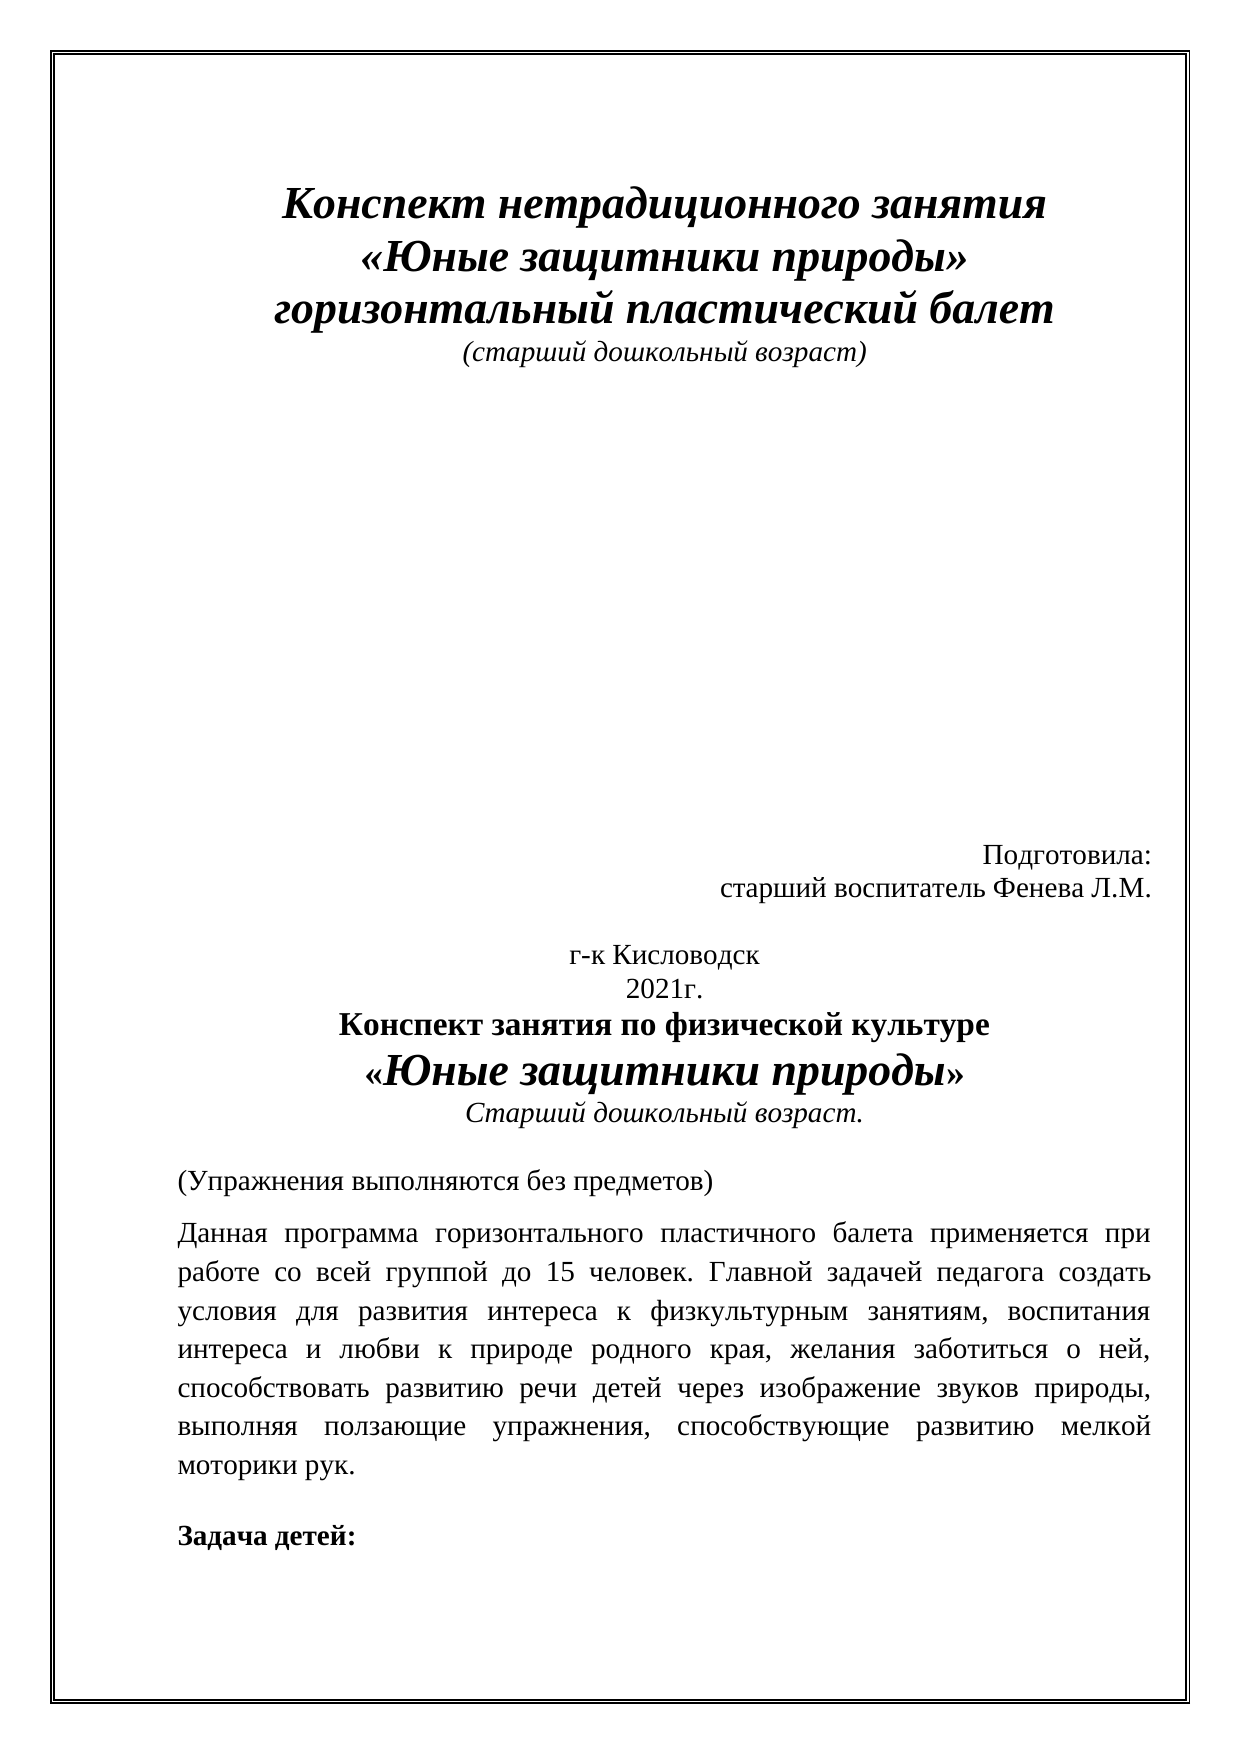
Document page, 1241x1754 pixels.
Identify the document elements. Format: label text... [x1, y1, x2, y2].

text горизонтальный пластический балет [177, 281, 1152, 334]
text «Юные защитники природы» [177, 1043, 1152, 1096]
text Задача детей: [177, 1518, 1152, 1552]
text Подготовила: [177, 837, 1152, 870]
text старший воспитатель Фенева Л.М. [177, 870, 1152, 904]
text «Юные защитники природы» [177, 228, 1152, 281]
text Старший дошкольный возраст. [177, 1096, 1152, 1129]
text Конспект нетрадиционного занятия [177, 176, 1152, 228]
text Конспект занятия по физической культуре [177, 1004, 1152, 1043]
text Данная программа горизонтального пластичного балета применяется при работе со всей группой до 15 человек. Главной задачей педагога создать условия для развития интереса к физкультурным занятиям, воспитания интереса и любви к природе родного края, желания заботиться о ней, способствовать развитию речи детей через изображение звуков природы, выполняя ползающие упражнения, способствующие развитию мелкой моторики рук. [177, 1216, 1152, 1480]
text 2021г. [177, 971, 1152, 1004]
text (Упражнения выполняются без предметов) [177, 1163, 1152, 1196]
text г-к Кисловодск [177, 937, 1152, 971]
text (старший дошкольный возраст) [177, 334, 1152, 367]
